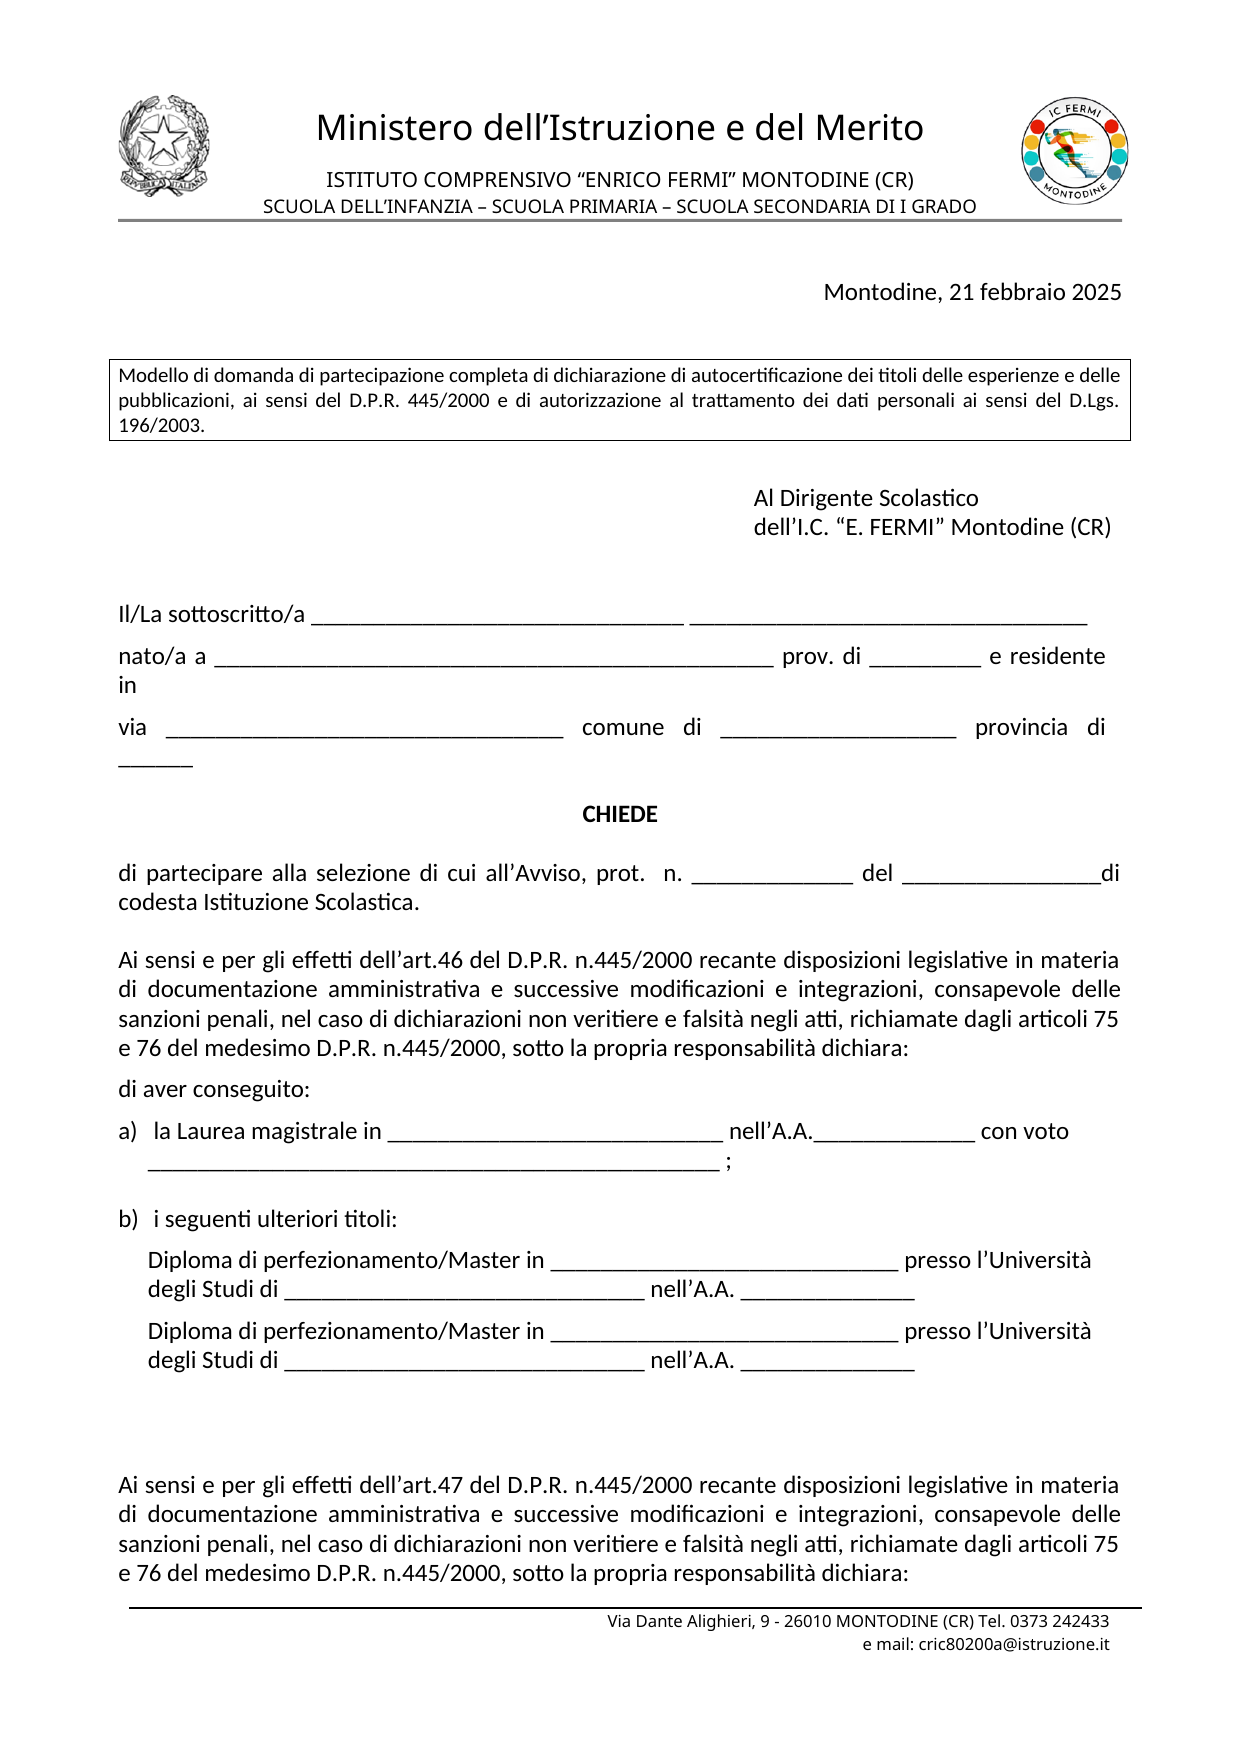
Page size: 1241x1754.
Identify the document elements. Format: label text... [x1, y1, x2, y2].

text Diploma di perfezionamento/Master in ____________________________ presso l’Università degli Studi di _____________________________ nell’A.A. ______________ [148, 1316, 1122, 1374]
picture [118, 95, 210, 197]
text Ai sensi e per gli effetti dell’art.47 del D.P.R. n.445/2000 recante disposizioni legislative in materia di documentazione amministrativa e successive modificazioni e integrazioni, consapevole delle sanzioni penali, nel caso di dichiarazioni non veritiere e falsità negli atti, richiamate dagli articoli 75 e 76 del medesimo D.P.R. n.445/2000, sotto la propria responsabilità dichiara: [118, 1470, 1122, 1587]
text via ________________________________ comune di ___________________ provincia di ______ [118, 712, 1107, 770]
text di partecipare alla selezione di cui all’Avviso, prot. n. _____________ del ________________di codesta Istituzione Scolastica. [118, 858, 1122, 916]
text Il/La sottoscritto/a ______________________________ ________________________________ [118, 599, 1107, 629]
text Montodine, 21 febbraio 2025 [118, 276, 1122, 307]
text Al Dirigente Scolastico [753, 483, 1122, 512]
text Modello di domanda di partecipazione completa di dichiarazione di autocertificazione dei titoli delle esperienze e delle pubblicazioni, ai sensi del D.P.R. 445/2000 e di autorizzazione al trattamento dei dati personali ai sensi del D.Lgs. 196/2003. [110, 360, 1130, 440]
text nato/a a _____________________________________________ prov. di _________ e residente in [118, 641, 1107, 699]
text Diploma di perfezionamento/Master in ____________________________ presso l’Università degli Studi di _____________________________ nell’A.A. ______________ [148, 1245, 1122, 1304]
text dell’I.C. “E. FERMI” Montodine (CR) [753, 512, 1122, 541]
list i seguenti ulteriori titoli: [118, 1204, 1122, 1233]
text CHIEDE [118, 799, 1122, 829]
list la Laurea magistrale in ___________________________ nell’A.A._____________ con voto ______________________________________________ ; [118, 1116, 1122, 1174]
text di aver conseguito: [118, 1074, 1122, 1104]
text Ai sensi e per gli effetti dell’art.46 del D.P.R. n.445/2000 recante disposizioni legislative in materia di documentazione amministrativa e successive modificazioni e integrazioni, consapevole delle sanzioni penali, nel caso di dichiarazioni non veritiere e falsità negli atti, richiamate dagli articoli 75 e 76 del medesimo D.P.R. n.445/2000, sotto la propria responsabilità dichiara: [118, 945, 1122, 1062]
picture [1017, 96, 1129, 205]
